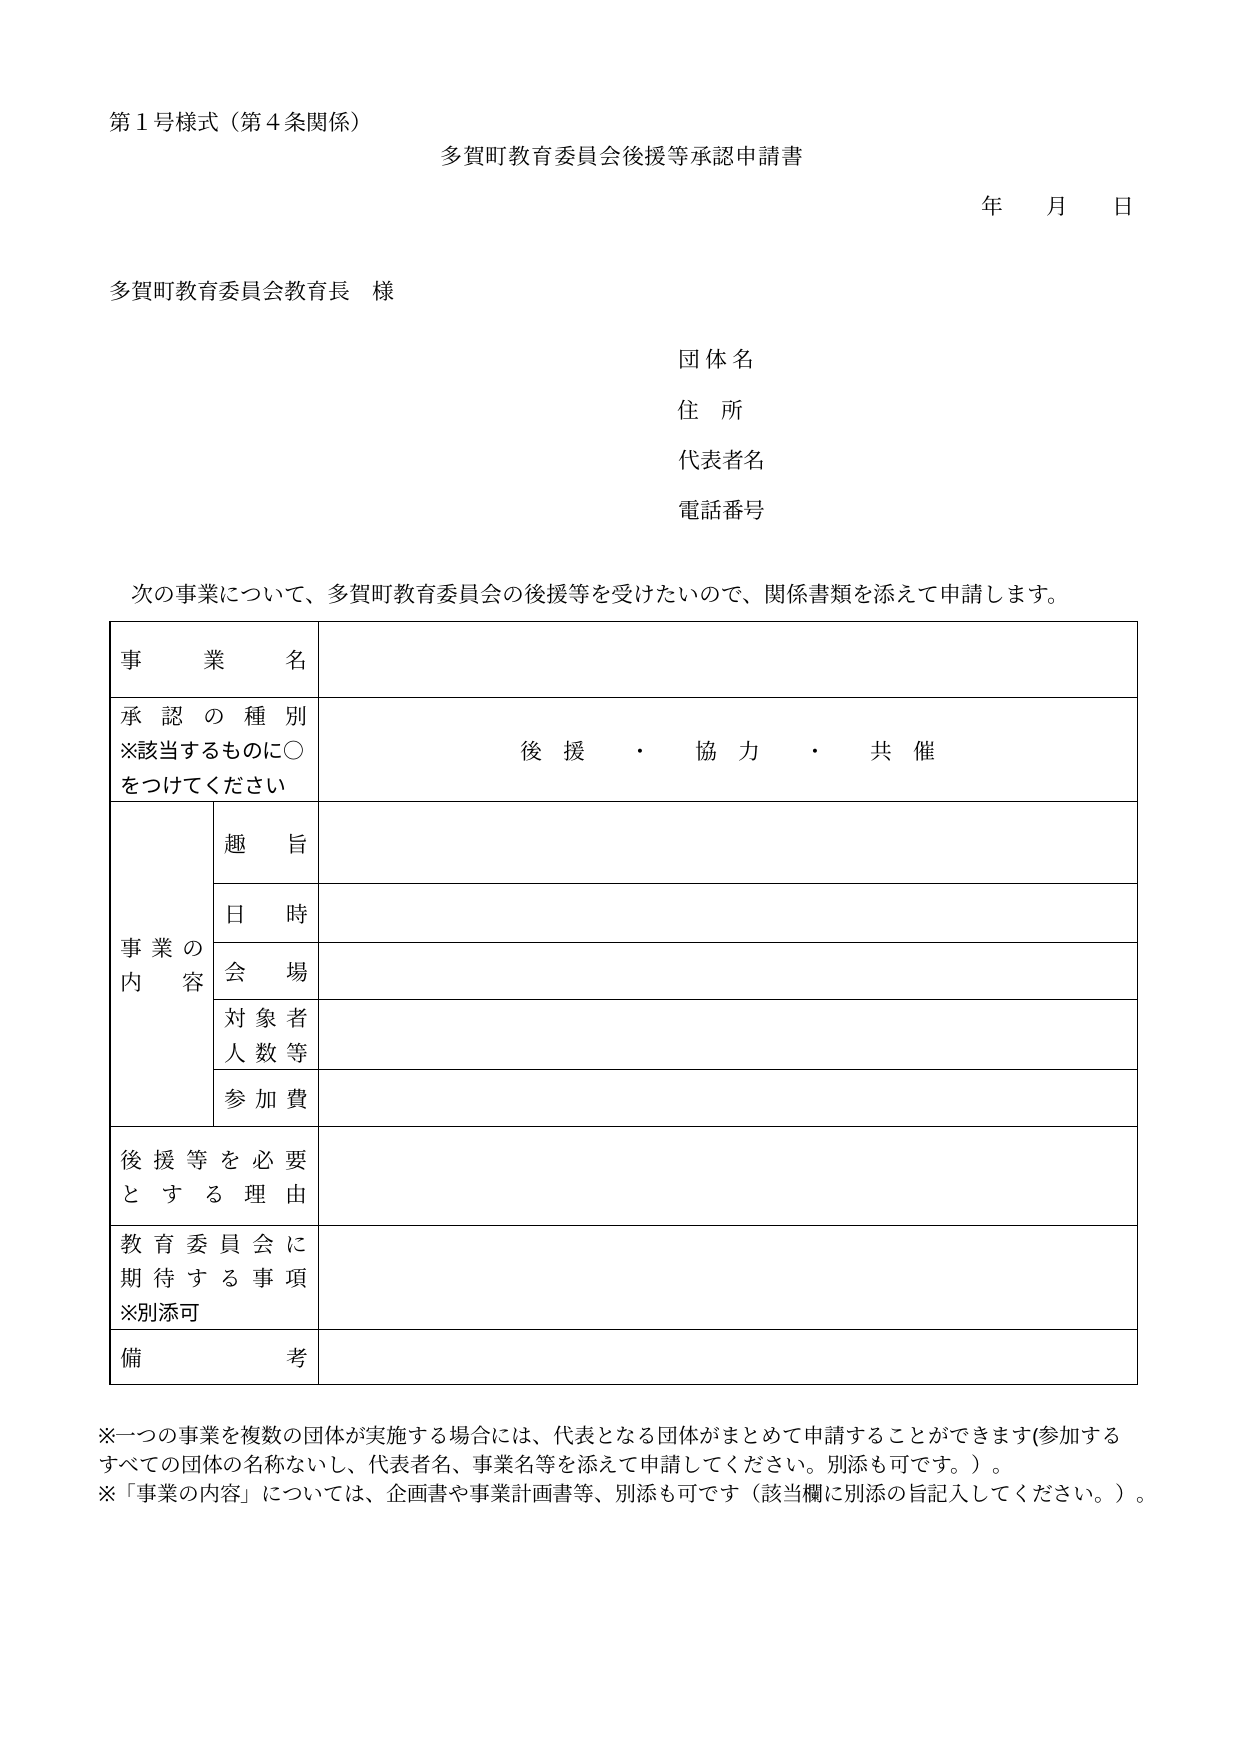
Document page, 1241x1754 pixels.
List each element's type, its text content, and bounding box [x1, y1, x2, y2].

text 第１号様式（第４条関係） [109, 103, 1134, 138]
text 電話番号 [109, 492, 1134, 526]
text 住所 [109, 391, 1134, 426]
table_cell [319, 802, 1137, 883]
text 年 月 日 [109, 188, 1134, 222]
table_cell [319, 1127, 1137, 1225]
text 多賀町教育委員会教育長 様 [109, 272, 1134, 307]
text 代表者名 [109, 441, 1134, 476]
table_cell 対象者 人数等 [214, 1000, 318, 1069]
table_cell 後 援 ・ 協 力 ・ 共 催 [319, 698, 1137, 801]
text 多賀町教育委員会後援等承認申請書 [109, 138, 1134, 172]
table_cell 日時 [214, 884, 318, 942]
table_cell [319, 884, 1137, 942]
table_header [319, 622, 1137, 697]
table_cell 趣旨 [214, 802, 318, 883]
table_cell 会場 [214, 943, 318, 999]
table_cell 教育委員会に 期待する事項 ※別添可 [111, 1226, 318, 1329]
table_cell [319, 1000, 1137, 1069]
table_cell 承認の種別 ※該当するものに○をつけてください [111, 698, 318, 801]
table_cell [319, 1226, 1137, 1329]
table_cell 備考 [111, 1330, 318, 1384]
table_cell [319, 1330, 1137, 1384]
table_cell 参加費 [214, 1070, 318, 1126]
table_cell [319, 1070, 1137, 1126]
table_cell 後援等を必要 とする理由 [111, 1127, 318, 1225]
table_cell 事業の 内容 [111, 802, 213, 1126]
text 次の事業について、多賀町教育委員会の後援等を受けたいので、関係書類を添えて申請します。 [109, 576, 1134, 610]
table_cell [319, 943, 1137, 999]
text 団体名 [109, 341, 1134, 376]
table_header 事業名 [111, 622, 318, 697]
